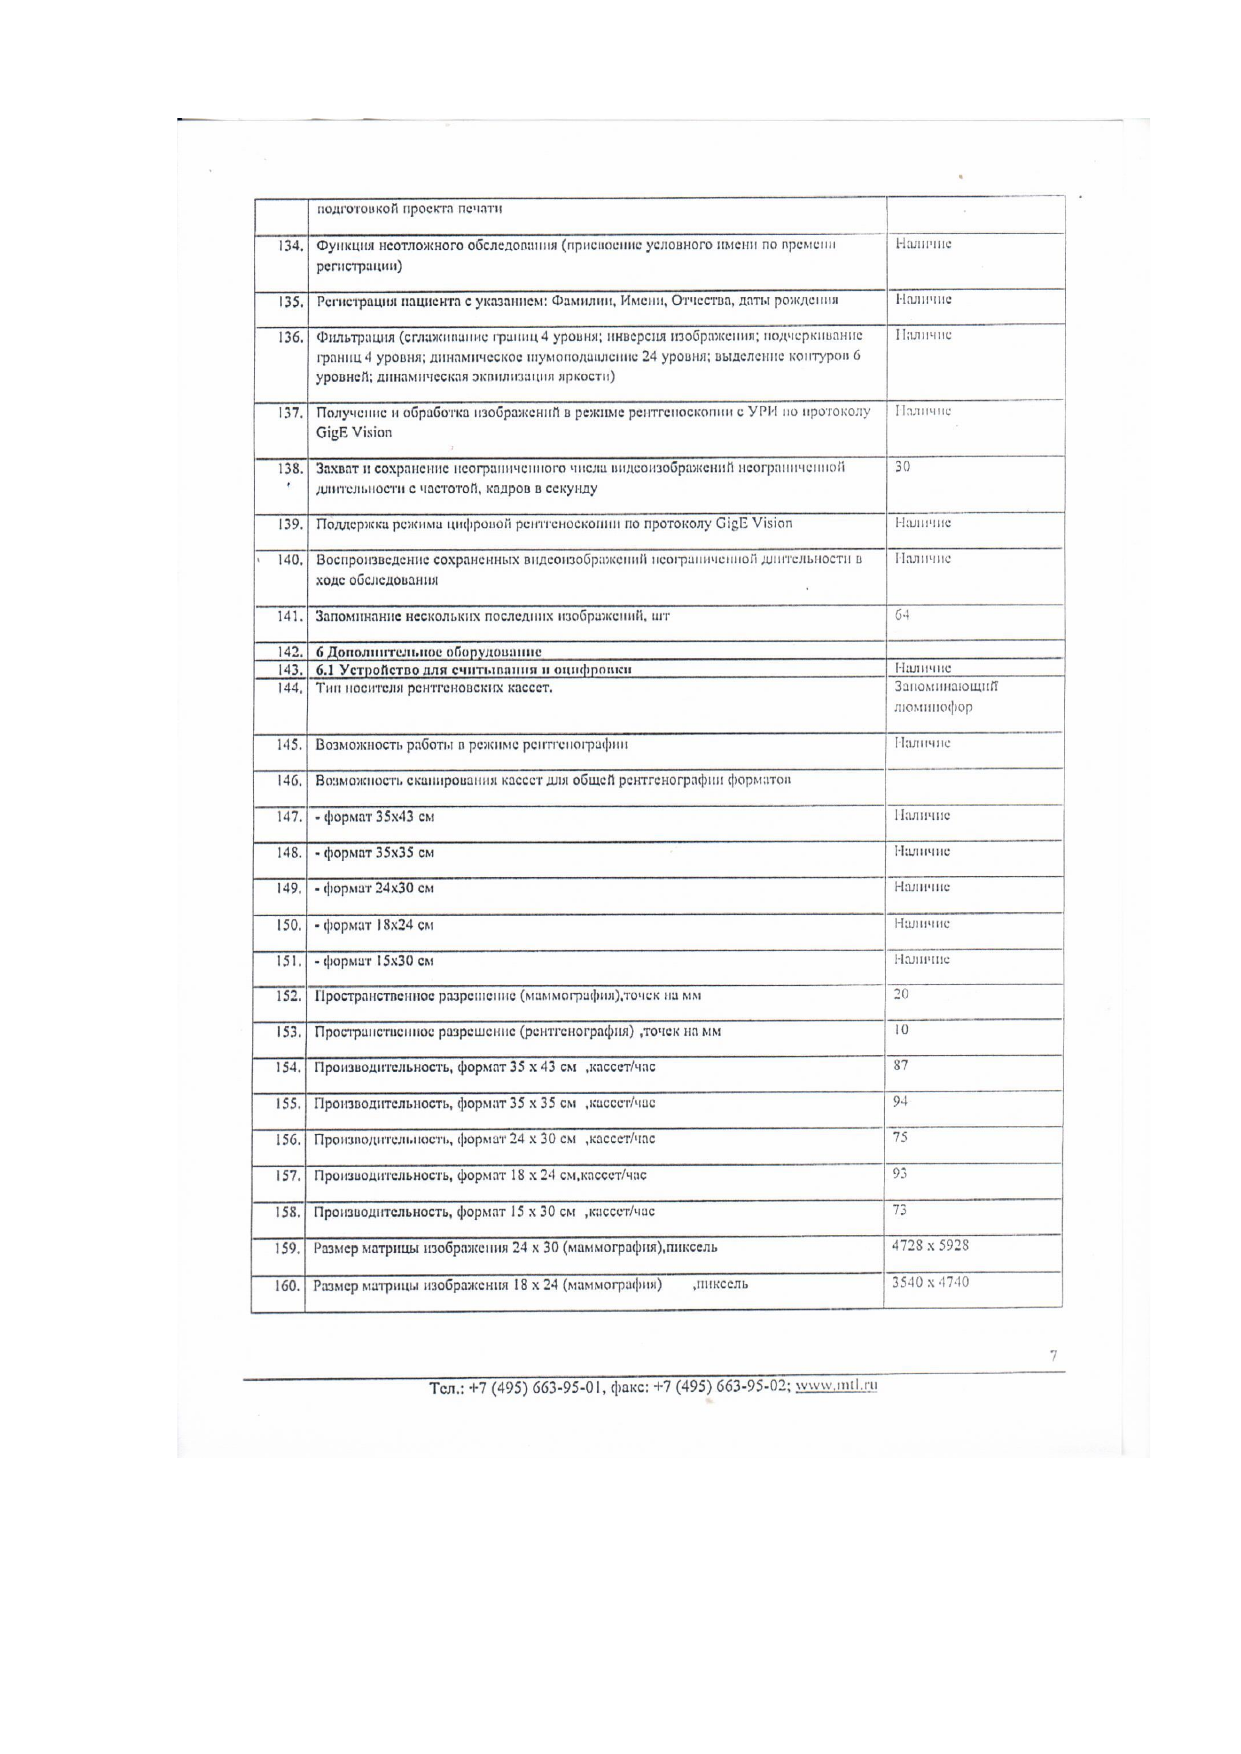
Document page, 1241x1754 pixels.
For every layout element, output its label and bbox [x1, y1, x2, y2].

picture [177, 118, 1152, 1458]
